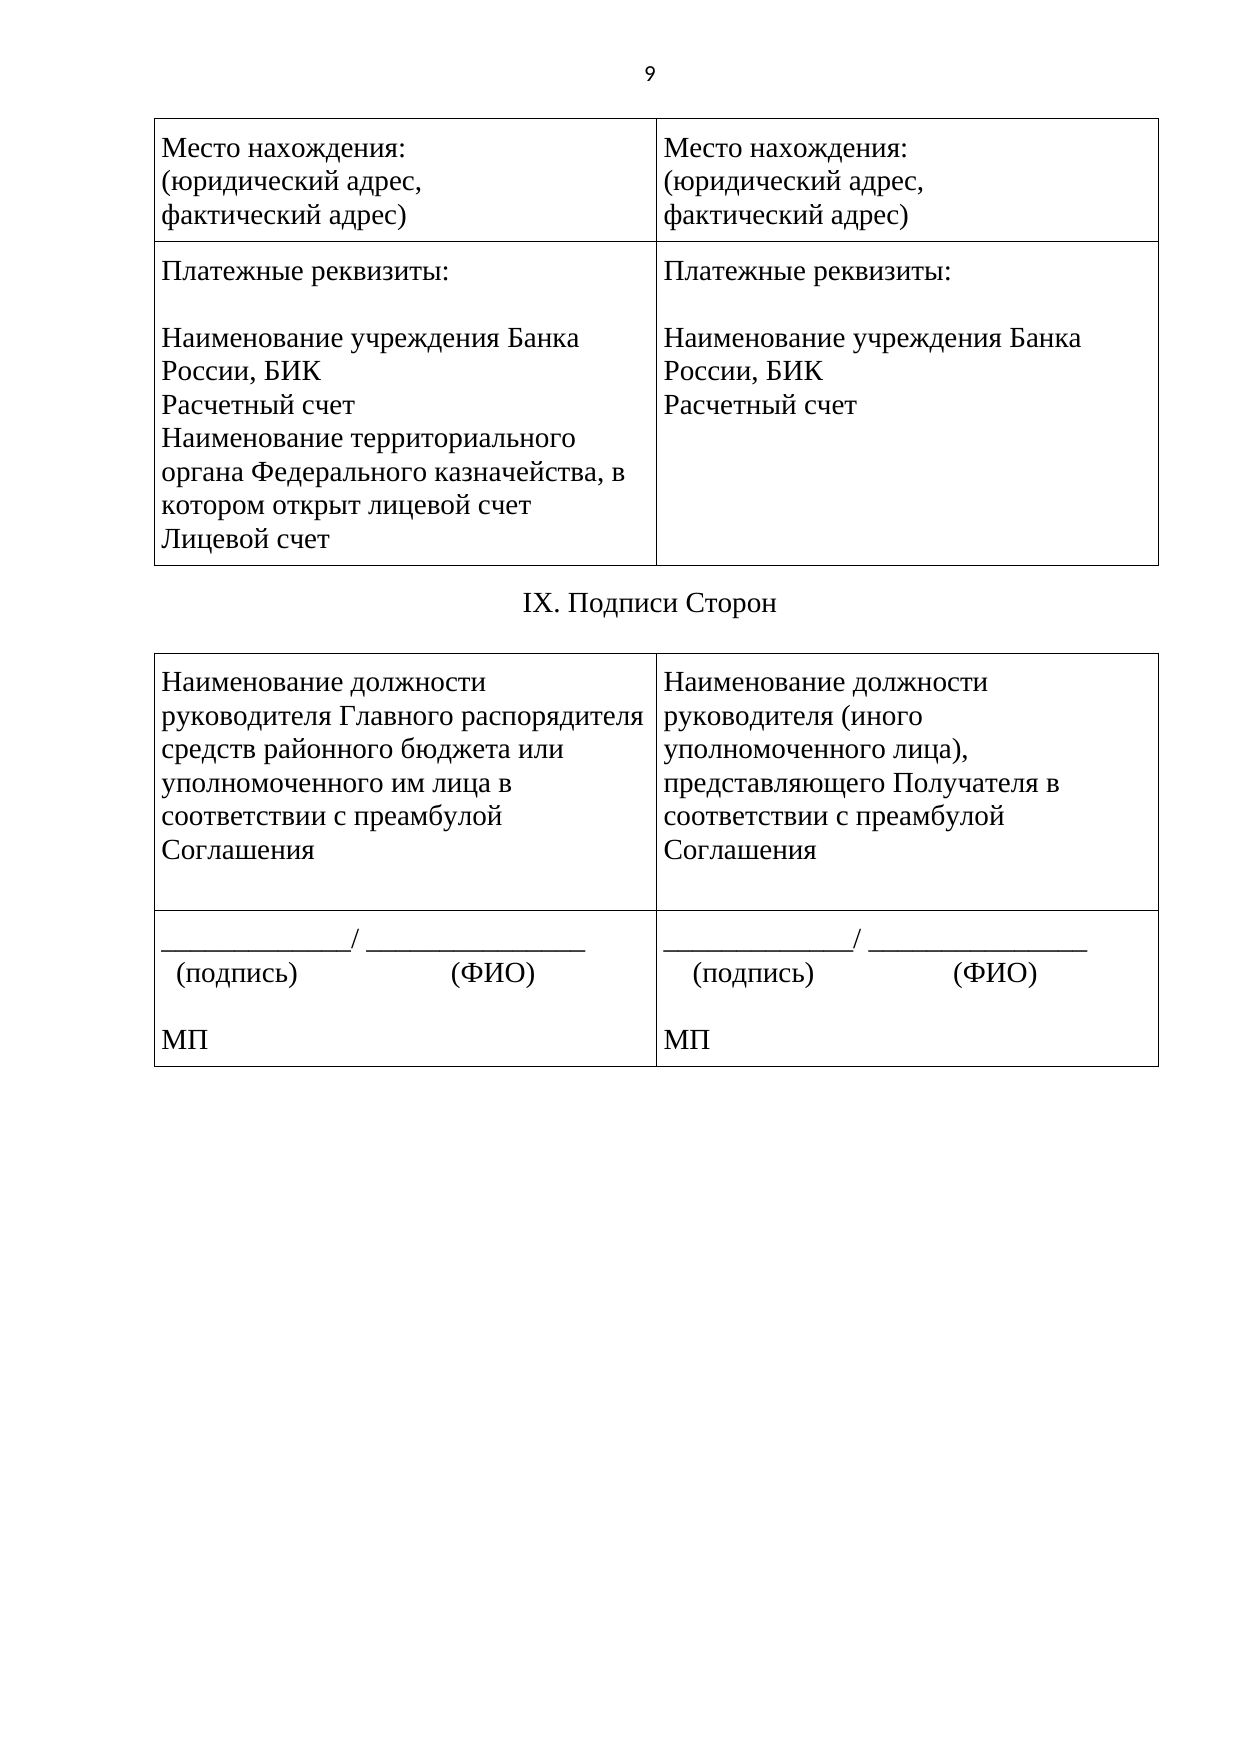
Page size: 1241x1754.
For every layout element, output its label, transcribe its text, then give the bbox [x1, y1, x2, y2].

table_cell Место нахождения: (юридический адрес, фактический адрес) [155, 119, 656, 241]
table_header Наименование должности руководителя (иного уполномоченного лица), представляющего Получателя в соответствии с преамбулой Соглашения [657, 654, 1158, 909]
table_cell Платежные реквизиты: Наименование учреждения Банка России, БИК Расчетный счет Наименование территориального органа Федерального казначейства, в котором открыт лицевой счет Лицевой счет [155, 242, 656, 565]
table_cell _____________/ _______________ (подпись) (ФИО) МП [657, 911, 1158, 1066]
table_cell Место нахождения: (юридический адрес, фактический адрес) [657, 119, 1158, 241]
table_cell Платежные реквизиты: Наименование учреждения Банка России, БИК Расчетный счет [657, 242, 1158, 565]
table_cell _____________/ _______________ (подпись) (ФИО) МП [155, 911, 656, 1066]
table_header Наименование должности руководителя Главного распорядителя средств районного бюджета или уполномоченного им лица в соответствии с преамбулой Соглашения [155, 654, 656, 909]
text IX. Подписи Сторон [148, 585, 1152, 619]
